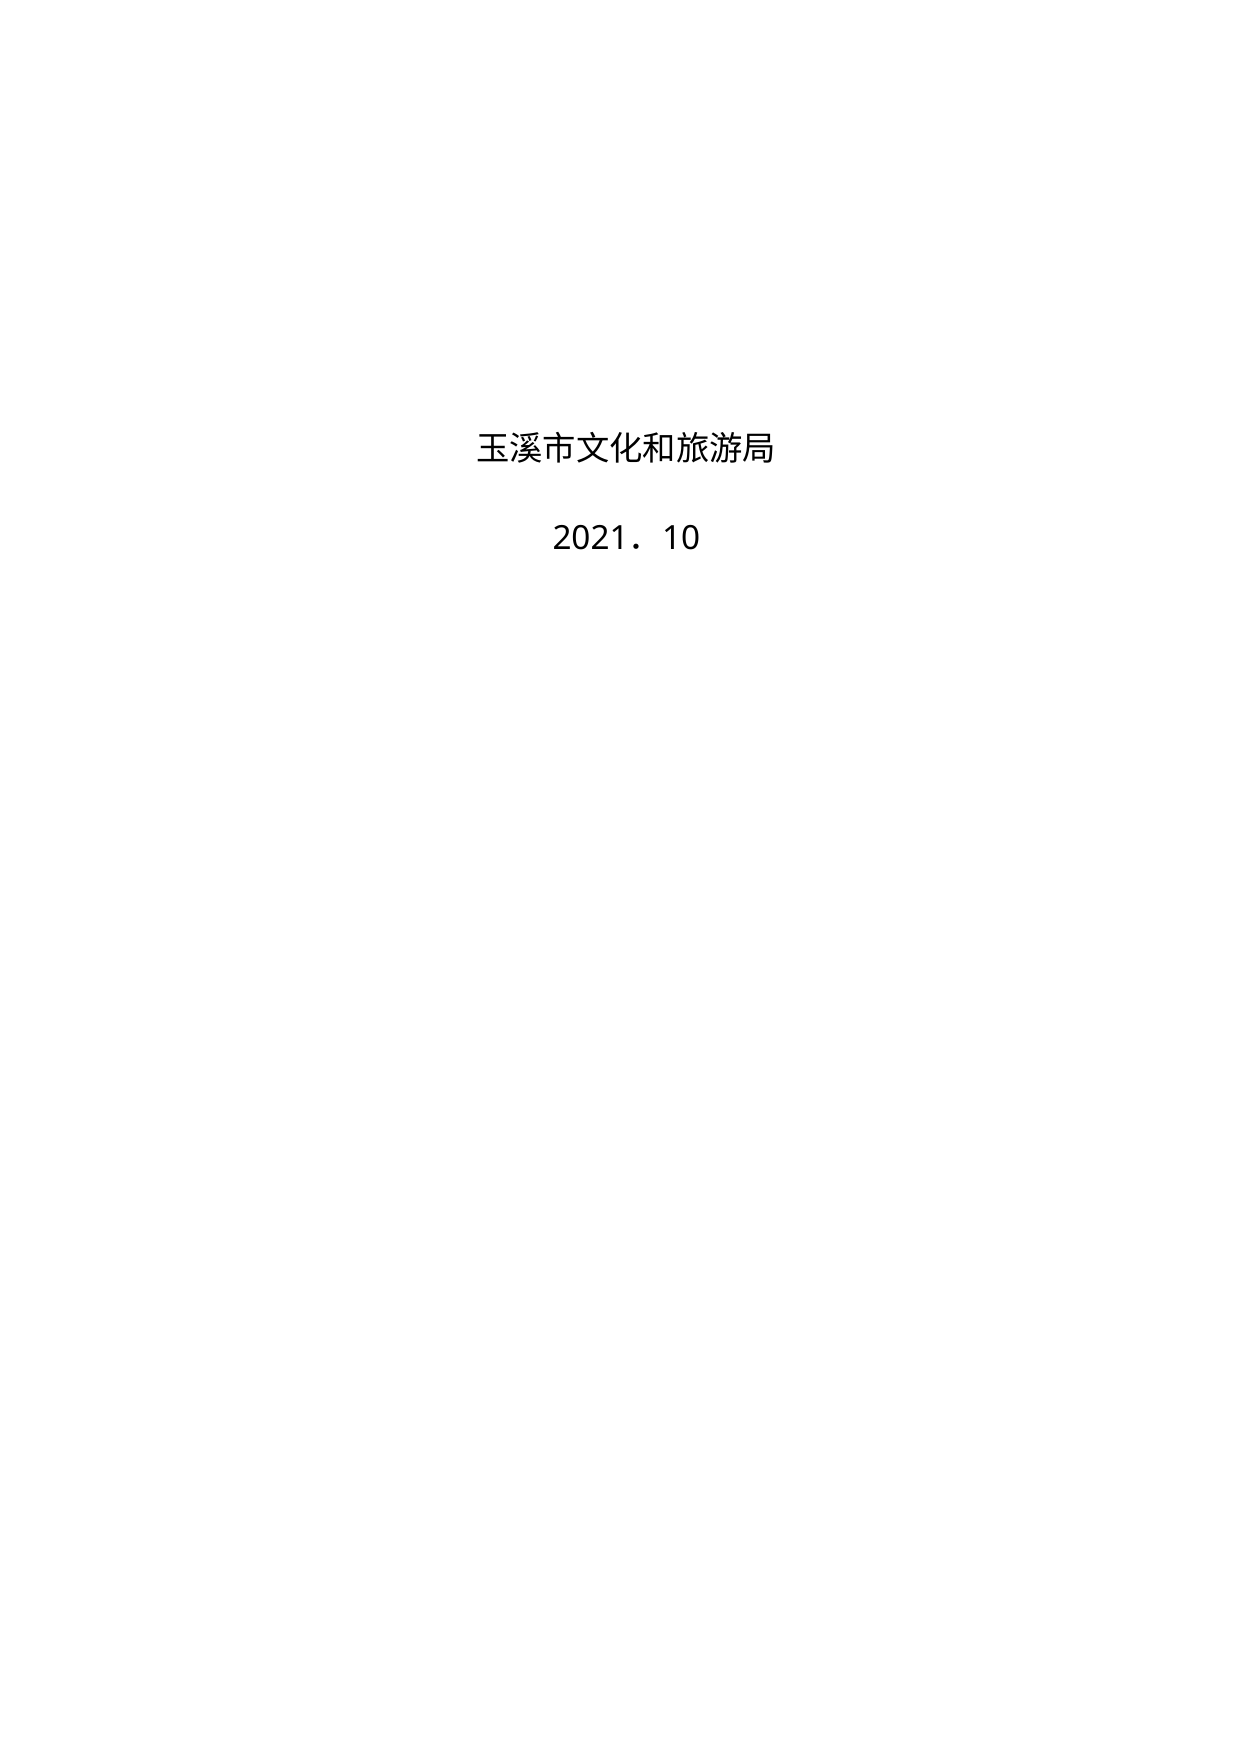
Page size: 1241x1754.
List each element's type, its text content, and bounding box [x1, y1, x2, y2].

text 玉溪市文化和旅游局 [165, 414, 1087, 479]
text 2021．10 [165, 503, 1087, 568]
